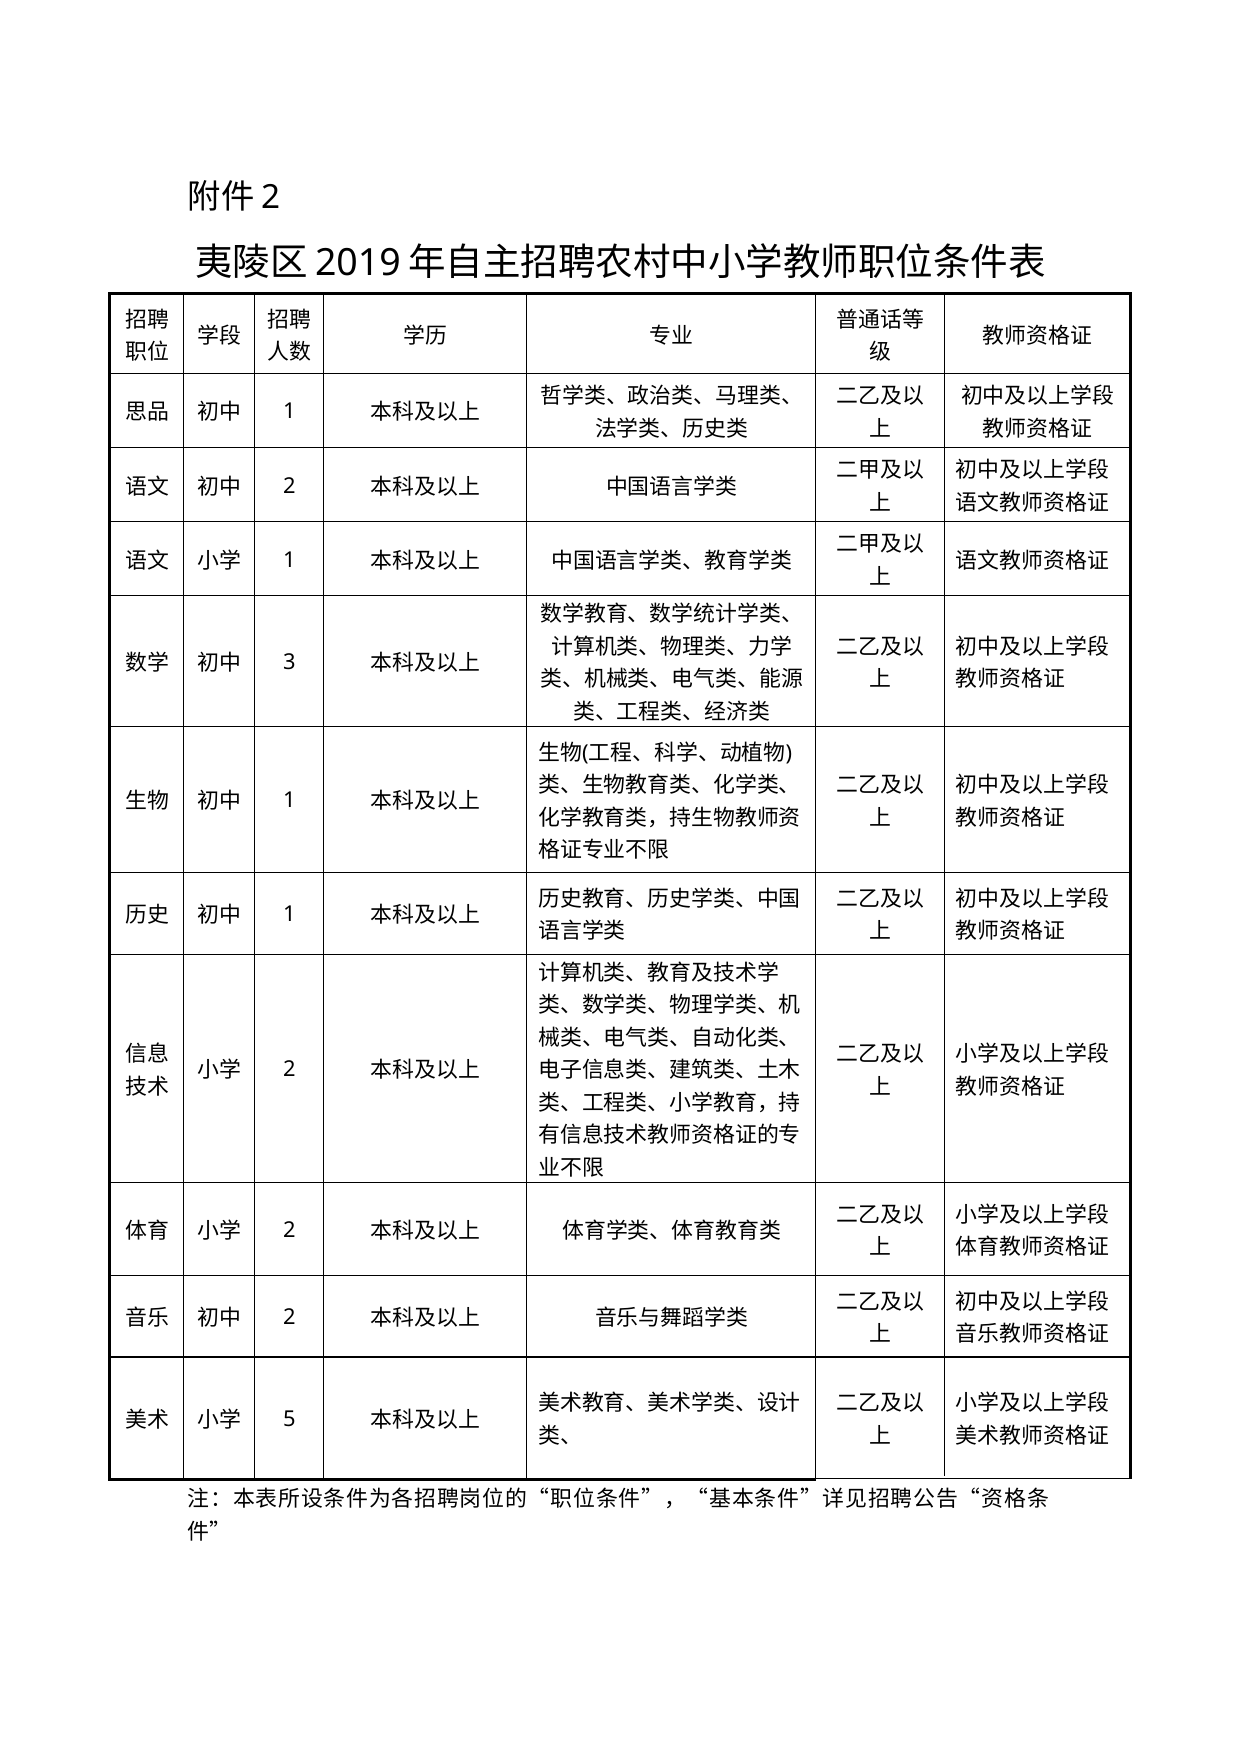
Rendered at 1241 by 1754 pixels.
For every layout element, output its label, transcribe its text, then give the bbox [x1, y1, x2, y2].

table_cell 本科及以上 [324, 596, 526, 726]
table_cell 二乙及以上 [816, 955, 944, 1182]
table_cell 美术教育、美术学类、设计类、 [527, 1358, 815, 1478]
text 注：本表所设条件为各招聘岗位的“职位条件”，“基本条件”详见招聘公告“资格条件” [187, 1481, 1053, 1546]
table_header 招聘人数 [255, 295, 323, 372]
text 附件2 [187, 162, 1053, 227]
table_cell 本科及以上 [324, 955, 526, 1182]
table_cell 1 [255, 522, 323, 595]
table_cell 中国语言学类 [527, 448, 815, 521]
table_cell 体育 [111, 1183, 183, 1275]
table_cell 初中及以上学段教师资格证 [945, 374, 1129, 447]
table_cell 小学及以上学段体育教师资格证 [945, 1183, 1129, 1275]
table_cell 1 [255, 374, 323, 447]
table_cell 初中及以上学段语文教师资格证 [945, 448, 1129, 521]
table_cell 2 [255, 1276, 323, 1356]
table_cell 5 [255, 1358, 323, 1478]
table_cell 本科及以上 [324, 1358, 526, 1478]
table_cell 小学及以上学段教师资格证 [945, 955, 1129, 1182]
table_cell 初中及以上学段教师资格证 [945, 873, 1129, 953]
table_cell 本科及以上 [324, 522, 526, 595]
table_cell 小学 [184, 522, 254, 595]
table_cell 数学 [111, 596, 183, 726]
table_cell 二乙及以上 [816, 873, 944, 953]
table_header 专业 [527, 295, 815, 372]
table_cell 初中 [184, 727, 254, 872]
table_cell 二甲及以上 [816, 522, 944, 595]
table_cell 音乐 [111, 1276, 183, 1356]
table_cell 3 [255, 596, 323, 726]
table_cell 二乙及以上 [816, 374, 944, 447]
table_header 教师资格证 [945, 295, 1129, 372]
text 夷陵区2019年自主招聘农村中小学教师职位条件表 [187, 227, 1053, 292]
table_header 普通话等级 [816, 295, 944, 372]
table_cell 生物 [111, 727, 183, 872]
table_cell 初中 [184, 374, 254, 447]
table_header 招聘职位 [111, 295, 183, 372]
table_cell 本科及以上 [324, 727, 526, 872]
table_cell 哲学类、政治类、马理类、法学类、历史类 [527, 374, 815, 447]
table_cell 生物(工程、科学、动植物)类、生物教育类、化学类、化学教育类，持生物教师资格证专业不限 [527, 727, 815, 872]
table_cell 小学及以上学段美术教师资格证 [944, 1358, 1129, 1478]
table_cell 本科及以上 [324, 374, 526, 447]
table_cell 美术 [111, 1358, 183, 1478]
table_cell 本科及以上 [324, 1183, 526, 1275]
table_cell 本科及以上 [324, 873, 526, 953]
table_cell 历史教育、历史学类、中国语言学类 [527, 873, 815, 953]
table_cell 语文教师资格证 [945, 522, 1129, 595]
table_cell 初中 [184, 448, 254, 521]
table_cell 二乙及以上 [816, 1358, 944, 1478]
table_cell 初中及以上学段教师资格证 [945, 727, 1129, 872]
table_cell 小学 [184, 955, 254, 1182]
table_cell 音乐与舞蹈学类 [527, 1276, 815, 1356]
table_cell 二乙及以上 [816, 596, 944, 726]
table_cell 语文 [111, 522, 183, 595]
table_cell 初中及以上学段音乐教师资格证 [945, 1276, 1129, 1356]
table_cell 思品 [111, 374, 183, 447]
table_cell 1 [255, 727, 323, 872]
table_cell 中国语言学类、教育学类 [527, 522, 815, 595]
table_cell 1 [255, 873, 323, 953]
table_cell 二乙及以上 [816, 727, 944, 872]
table_cell 初中 [184, 1276, 254, 1356]
table_cell 2 [255, 448, 323, 521]
table_cell 2 [255, 955, 323, 1182]
table_cell 小学 [184, 1183, 254, 1275]
table_cell 信息技术 [111, 955, 183, 1182]
table_cell 初中 [184, 873, 254, 953]
table_cell 体育学类、体育教育类 [527, 1183, 815, 1275]
table_cell 初中及以上学段教师资格证 [945, 596, 1129, 726]
table_cell 语文 [111, 448, 183, 521]
table_cell 历史 [111, 873, 183, 953]
table_header 学段 [184, 295, 254, 372]
table_cell 二乙及以上 [816, 1183, 944, 1275]
table_header 学历 [324, 295, 526, 372]
table_cell 本科及以上 [324, 448, 526, 521]
table_cell 2 [255, 1183, 323, 1275]
table_cell 小学 [184, 1358, 254, 1478]
table_cell 计算机类、教育及技术学类、数学类、物理学类、机械类、电气类、自动化类、电子信息类、建筑类、土木类、工程类、小学教育，持有信息技术教师资格证的专业不限 [527, 955, 815, 1182]
table_cell 数学教育、数学统计学类、计算机类、物理类、力学类、机械类、电气类、能源类、工程类、经济类 [527, 596, 815, 726]
table_cell 初中 [184, 596, 254, 726]
table_cell 本科及以上 [324, 1276, 526, 1356]
table_cell 二甲及以上 [816, 448, 944, 521]
table_cell 二乙及以上 [816, 1276, 944, 1356]
